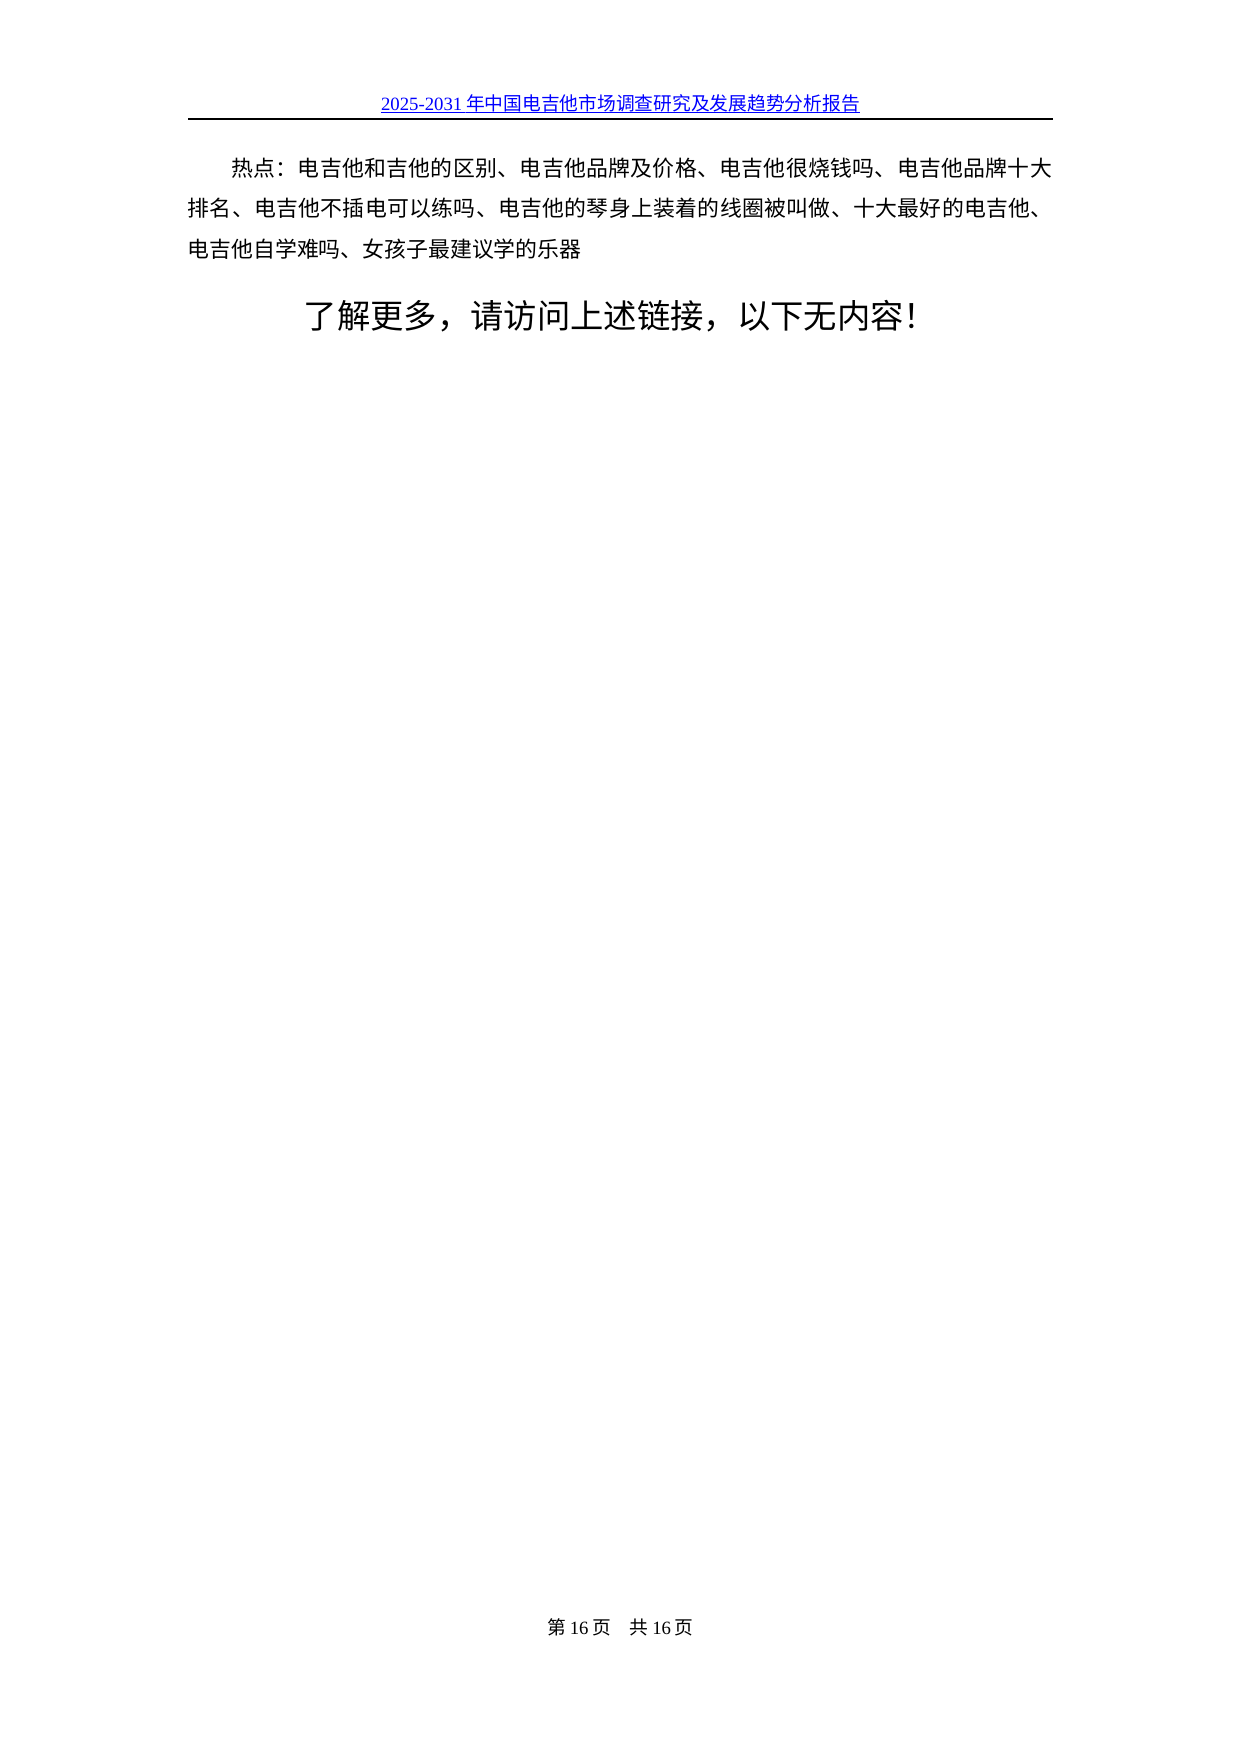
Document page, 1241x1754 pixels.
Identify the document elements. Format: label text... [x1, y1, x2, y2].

title 了解更多，请访问上述链接，以下无内容！ [187, 282, 1053, 347]
text 热点：电吉他和吉他的区别、电吉他品牌及价格、电吉他很烧钱吗、电吉他品牌十大排名、电吉他不插电可以练吗、电吉他的琴身上装着的线圈被叫做、十大最好的电吉他、电吉他自学难吗、女孩子最建议学的乐器 [187, 150, 1053, 264]
